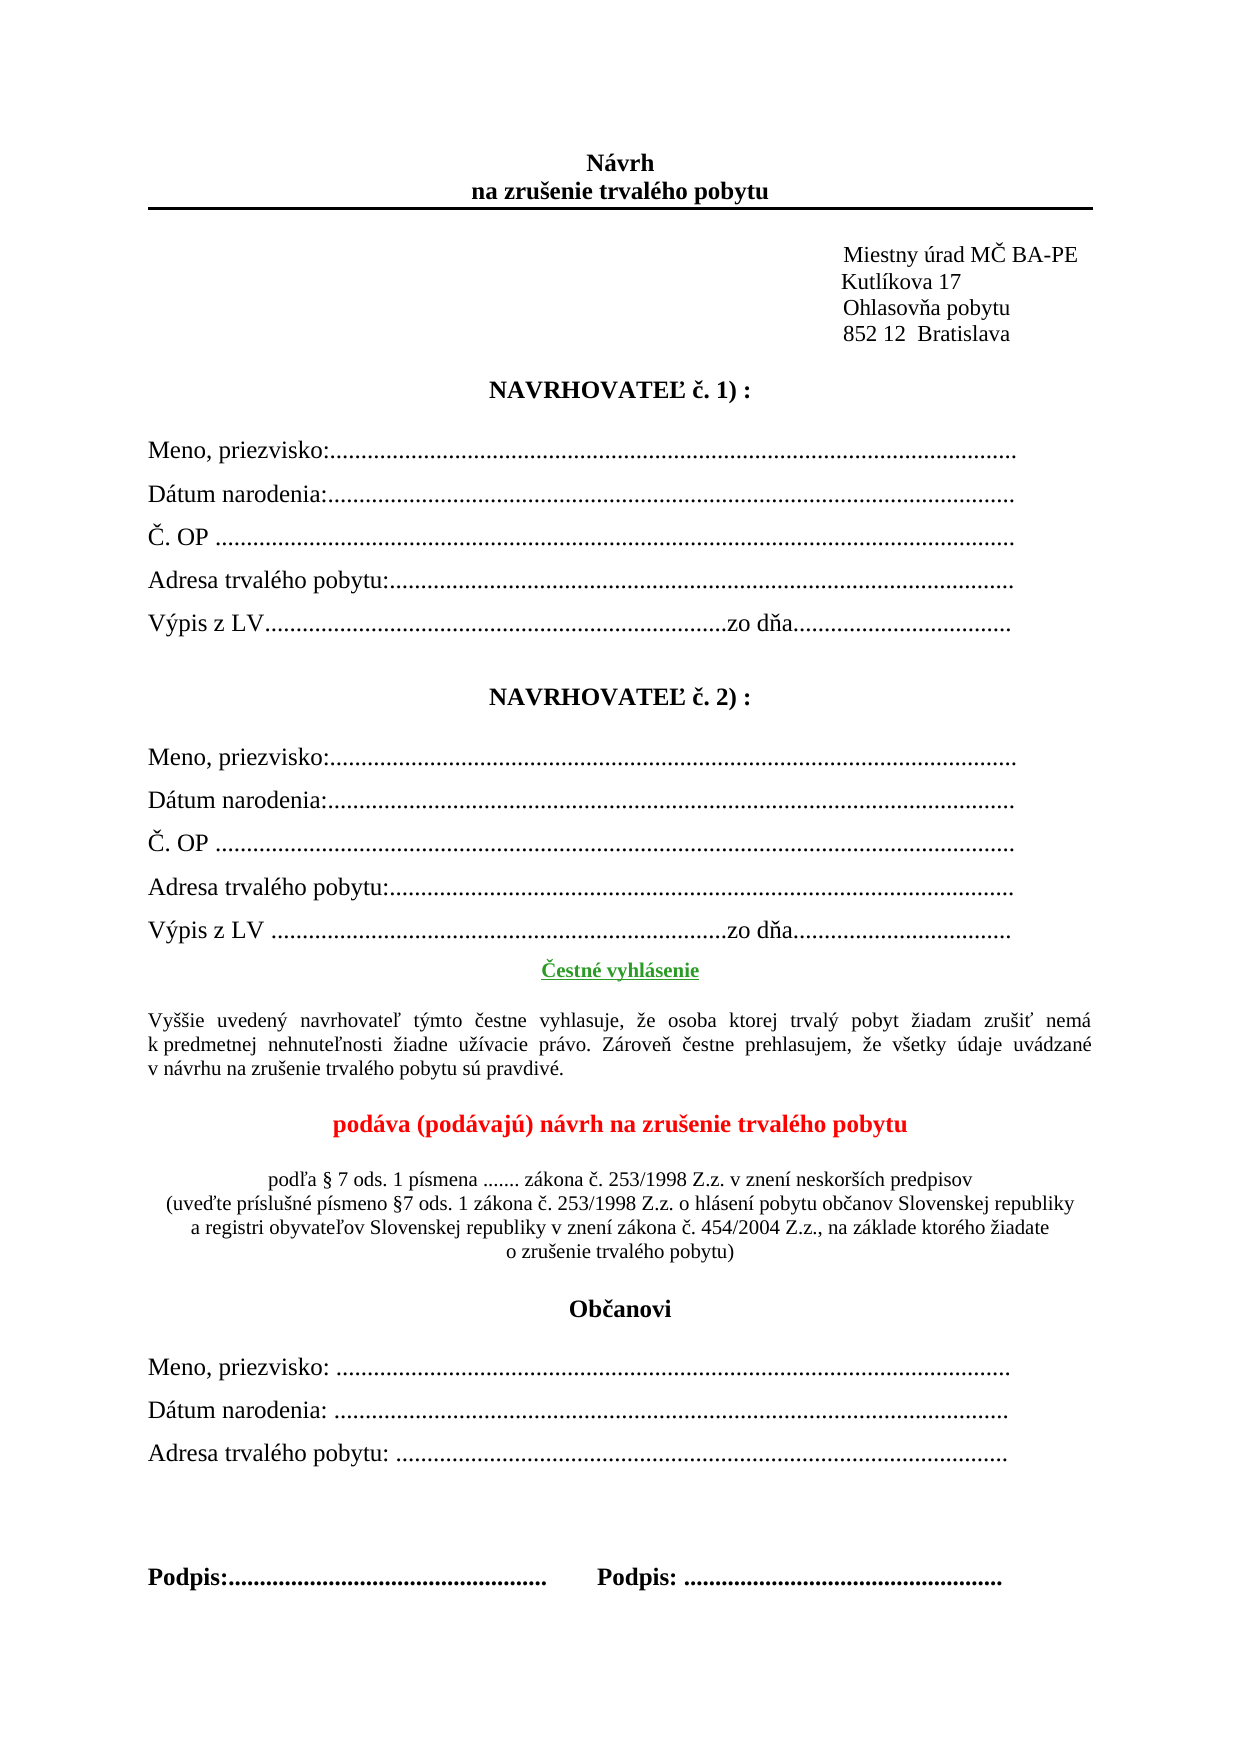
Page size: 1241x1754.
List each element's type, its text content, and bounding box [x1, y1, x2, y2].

text Meno, priezvisko:.............................................................................................................. [148, 436, 1093, 464]
text Č. OP ................................................................................................................................ [148, 522, 1093, 551]
text Dátum narodenia:.............................................................................................................. [148, 479, 1093, 507]
text (uveďte príslušné písmeno §7 ods. 1 zákona č. 253/1998 Z.z. o hlásení pobytu občanov Slovenskej republiky a registri obyvateľov Slovenskej republiky v znení zákona č. 454/2004 Z.z., na základe ktorého žiadate o zrušenie trvalého pobytu) [148, 1191, 1093, 1263]
text Občanovi [148, 1294, 1093, 1323]
text Adresa trvalého pobytu:.................................................................................................... [148, 872, 1093, 900]
text Č. OP ................................................................................................................................ [148, 828, 1093, 857]
text Adresa trvalého pobytu:.................................................................................................... [148, 565, 1093, 594]
text Dátum narodenia:.............................................................................................................. [148, 785, 1093, 814]
text Podpis:................................................... Podpis: ................................................... [148, 1562, 1093, 1591]
text podľa § 7 ods. 1 písmena ....... zákona č. 253/1998 Z.z. v znení neskorších predpisov [148, 1167, 1093, 1191]
text Kutlíkova 17 [664, 268, 1093, 294]
text Návrh [148, 148, 1093, 176]
text NAVRHOVATEĽ č. 1) : [148, 376, 1093, 404]
text Výpis z LV .........................................................................zo dňa................................... [148, 915, 1093, 943]
text Ohlasovňa pobytu [590, 294, 1093, 321]
text Čestné vyhlásenie [148, 958, 1093, 982]
text Výpis z LV..........................................................................zo dňa................................... [148, 608, 1093, 637]
text Dátum narodenia: ............................................................................................................ [148, 1395, 1093, 1423]
text NAVRHOVATEĽ č. 2) : [148, 682, 1093, 711]
text Meno, priezvisko: ............................................................................................................ [148, 1352, 1093, 1380]
text na zrušenie trvalého pobytu [148, 176, 1093, 207]
text Meno, priezvisko:.............................................................................................................. [148, 742, 1093, 771]
text Vyššie uvedený navrhovateľ týmto čestne vyhlasuje, že osoba ktorej trvalý pobyt žiadam zrušiť nemá k predmetnej nehnuteľnosti žiadne užívacie právo. Zároveň čestne prehlasujem, že všetky údaje uvádzané v návrhu na zrušenie trvalého pobytu sú pravdivé. [148, 1008, 1093, 1080]
text Adresa trvalého pobytu: .................................................................................................. [148, 1438, 1093, 1467]
text podáva (podávajú) návrh na zrušenie trvalého pobytu [148, 1109, 1093, 1138]
text 852 12 Bratislava [148, 321, 1093, 347]
text Miestny úrad MČ BA-PE [738, 241, 1093, 268]
